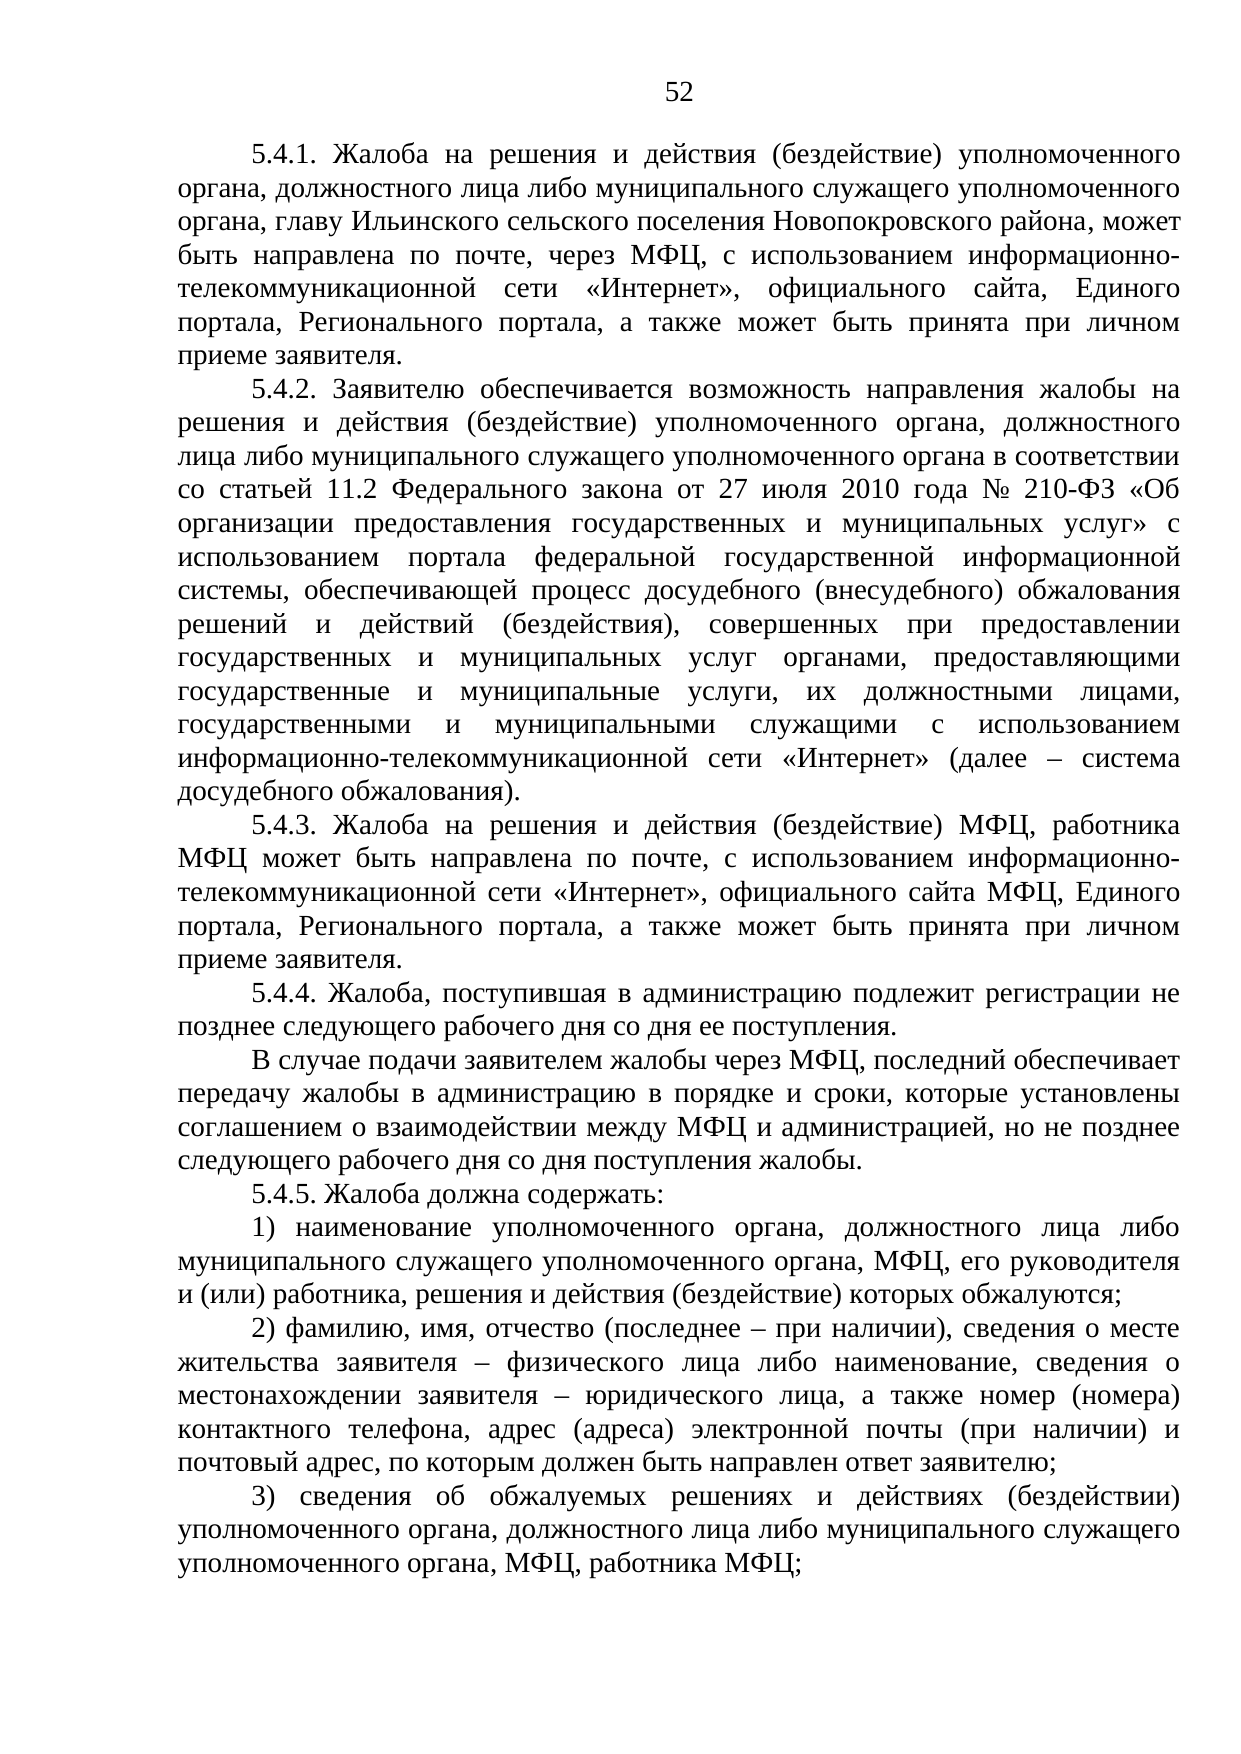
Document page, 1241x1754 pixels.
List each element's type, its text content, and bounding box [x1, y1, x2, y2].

text 5.4.5. Жалоба должна содержать: [177, 1176, 1181, 1209]
text 3) сведения об обжалуемых решениях и действиях (бездействии) уполномоченного органа, должностного лица либо муниципального служащего уполномоченного органа, МФЦ, работника МФЦ; [177, 1478, 1181, 1578]
text В случае подачи заявителем жалобы через МФЦ, последний обеспечивает передачу жалобы в администрацию в порядке и сроки, которые установлены соглашением о взаимодействии между МФЦ и администрацией, но не позднее следующего рабочего дня со дня поступления жалобы. [177, 1042, 1181, 1176]
text 1) наименование уполномоченного органа, должностного лица либо муниципального служащего уполномоченного органа, МФЦ, его руководителя и (или) работника, решения и действия (бездействие) которых обжалуются; [177, 1209, 1181, 1310]
text 5.4.4. Жалоба, поступившая в администрацию подлежит регистрации не позднее следующего рабочего дня со дня ее поступления. [177, 975, 1181, 1042]
text 5.4.3. Жалоба на решения и действия (бездействие) МФЦ, работника МФЦ может быть направлена по почте, с использованием информационно-телекоммуникационной сети «Интернет», официального сайта МФЦ, Единого портала, Регионального портала, а также может быть принята при личном приеме заявителя. [177, 807, 1181, 975]
text 2) фамилию, имя, отчество (последнее – при наличии), сведения о месте жительства заявителя – физического лица либо наименование, сведения о местонахождении заявителя – юридического лица, а также номер (номера) контактного телефона, адрес (адреса) электронной почты (при наличии) и почтовый адрес, по которым должен быть направлен ответ заявителю; [177, 1310, 1181, 1478]
text 5.4.1. Жалоба на решения и действия (бездействие) уполномоченного органа, должностного лица либо муниципального служащего уполномоченного органа, главу Ильинского сельского поселения Новопокровского района, может быть направлена по почте, через МФЦ, с использованием информационно-телекоммуникационной сети «Интернет», официального сайта, Единого портала, Регионального портала, а также может быть принята при личном приеме заявителя. [177, 136, 1181, 371]
text 5.4.2. Заявителю обеспечивается возможность направления жалобы на решения и действия (бездействие) уполномоченного органа, должностного лица либо муниципального служащего уполномоченного органа в соответствии со статьей 11.2 Федерального закона от 27 июля 2010 года № 210-ФЗ «Об организации предоставления государственных и муниципальных услуг» с использованием портала федеральной государственной информационной системы, обеспечивающей процесс досудебного (внесудебного) обжалования решений и действий (бездействия), совершенных при предоставлении государственных и муниципальных услуг органами, предоставляющими государственные и муниципальные услуги, их должностными лицами, государственными и муниципальными служащими с использованием информационно-телекоммуникационной сети «Интернет» (далее – система досудебного обжалования). [177, 371, 1181, 807]
